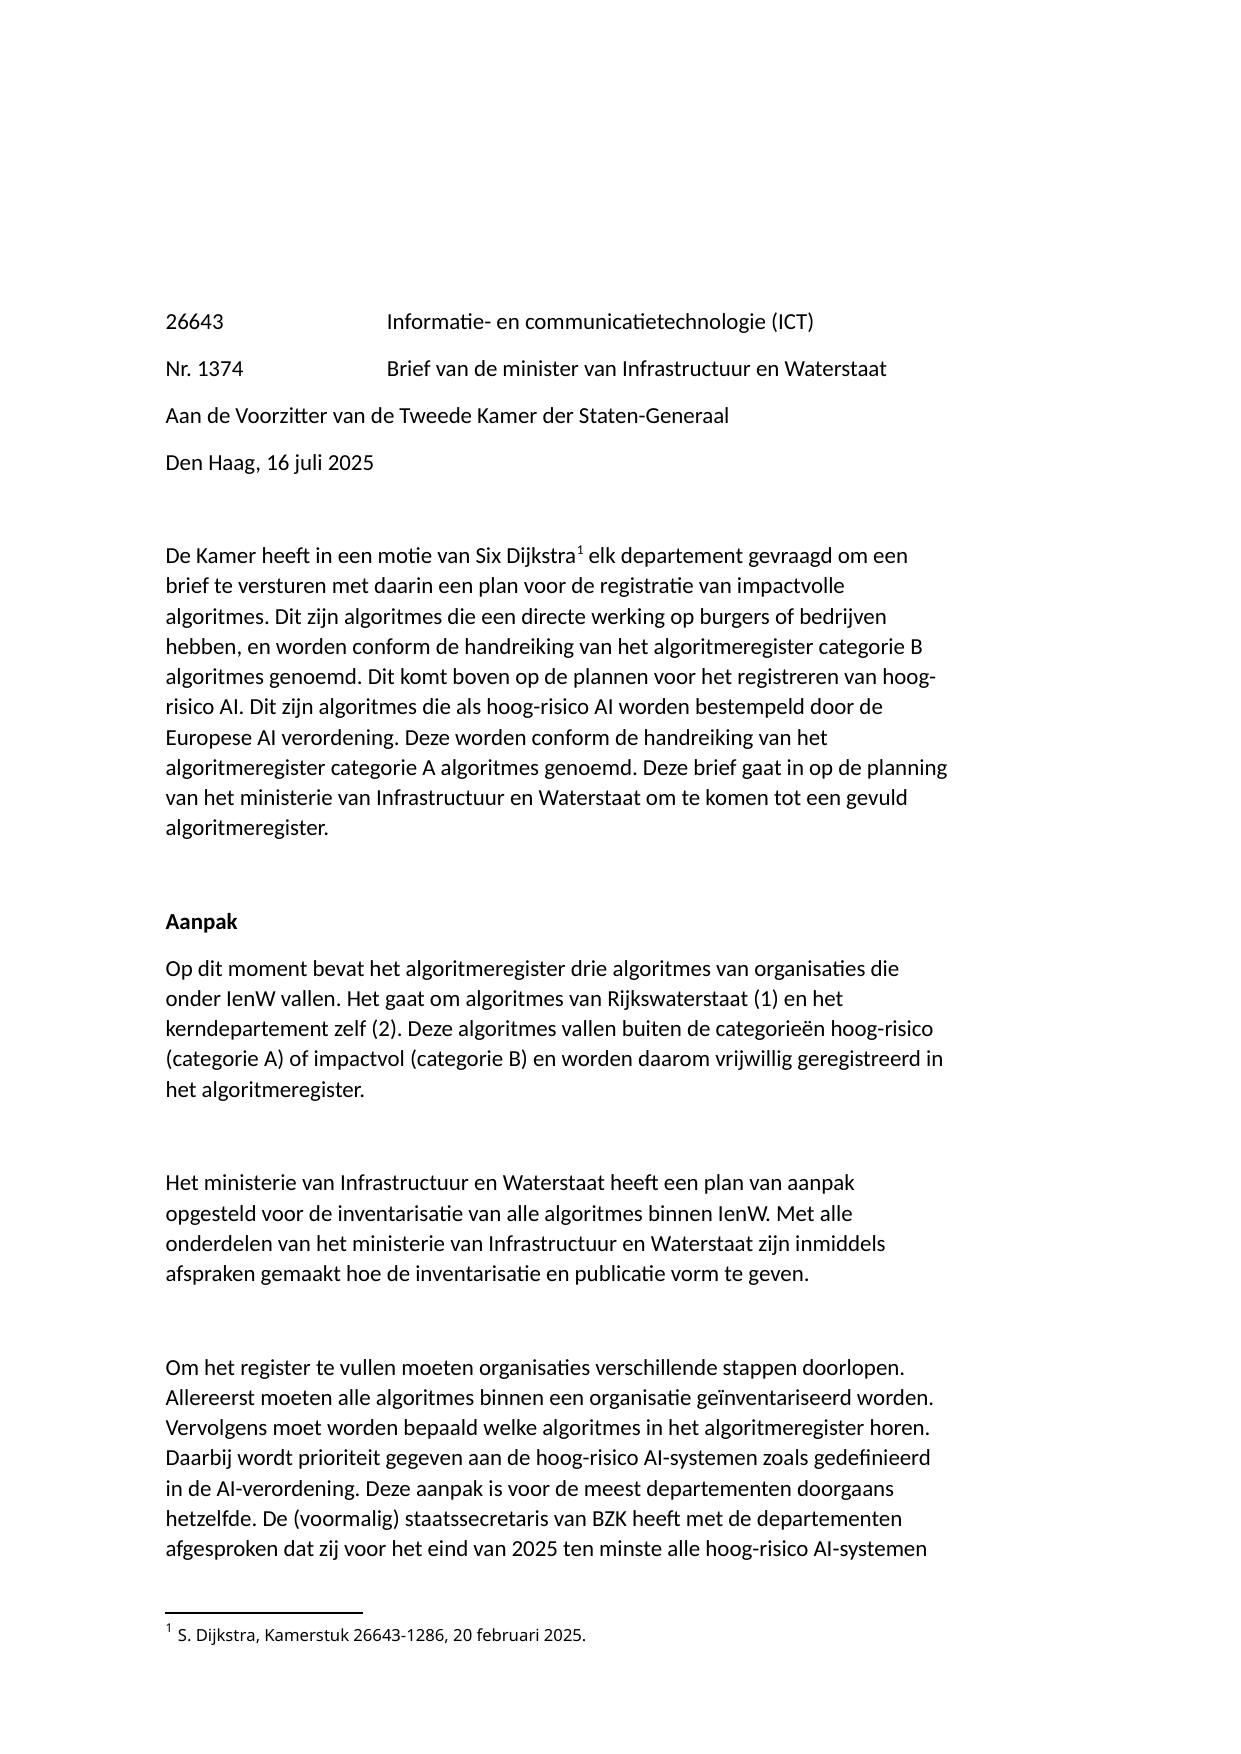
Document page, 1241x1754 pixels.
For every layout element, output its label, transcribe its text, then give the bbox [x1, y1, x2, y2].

text Den Haag, 16 juli 2025 [165, 448, 951, 476]
text 26643 Informatie- en communicatietechnologie (ICT) [165, 307, 951, 335]
text Aan de Voorzitter van de Tweede Kamer der Staten-Generaal [165, 401, 951, 429]
text Aanpak [165, 907, 951, 935]
text Het ministerie van Infrastructuur en Waterstaat heeft een plan van aanpak opgesteld voor de inventarisatie van alle algoritmes binnen IenW. Met alle onderdelen van het ministerie van Infrastructuur en Waterstaat zijn inmiddels afspraken gemaakt hoe de inventarisatie en publicatie vorm te geven. [165, 1168, 951, 1287]
text Nr. 1374 Brief van de minister van Infrastructuur en Waterstaat [165, 354, 951, 382]
text Op dit moment bevat het algoritmeregister drie algoritmes van organisaties die onder IenW vallen. Het gaat om algoritmes van Rijkswaterstaat (1) en het kerndepartement zelf (2). Deze algoritmes vallen buiten de categorieën hoog-risico (categorie A) of impactvol (categorie B) en worden daarom vrijwillig geregistreerd in het algoritmeregister. [165, 954, 951, 1103]
text De Kamer heeft in een motie van Six Dijkstra elk departement gevraagd om een brief te versturen met daarin een plan voor de registratie van impactvolle algoritmes. Dit zijn algoritmes die een directe werking op burgers of bedrijven hebben, en worden conform de handreiking van het algoritmeregister categorie B algoritmes genoemd. Dit komt boven op de plannen voor het registreren van hoog-risico AI. Dit zijn algoritmes die als hoog-risico AI worden bestempeld door de Europese AI verordening. Deze worden conform de handreiking van het algoritmeregister categorie A algoritmes genoemd. Deze brief gaat in op de planning van het ministerie van Infrastructuur en Waterstaat om te komen tot een gevuld algoritmeregister. [165, 541, 951, 841]
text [165, 1353, 951, 1562]
